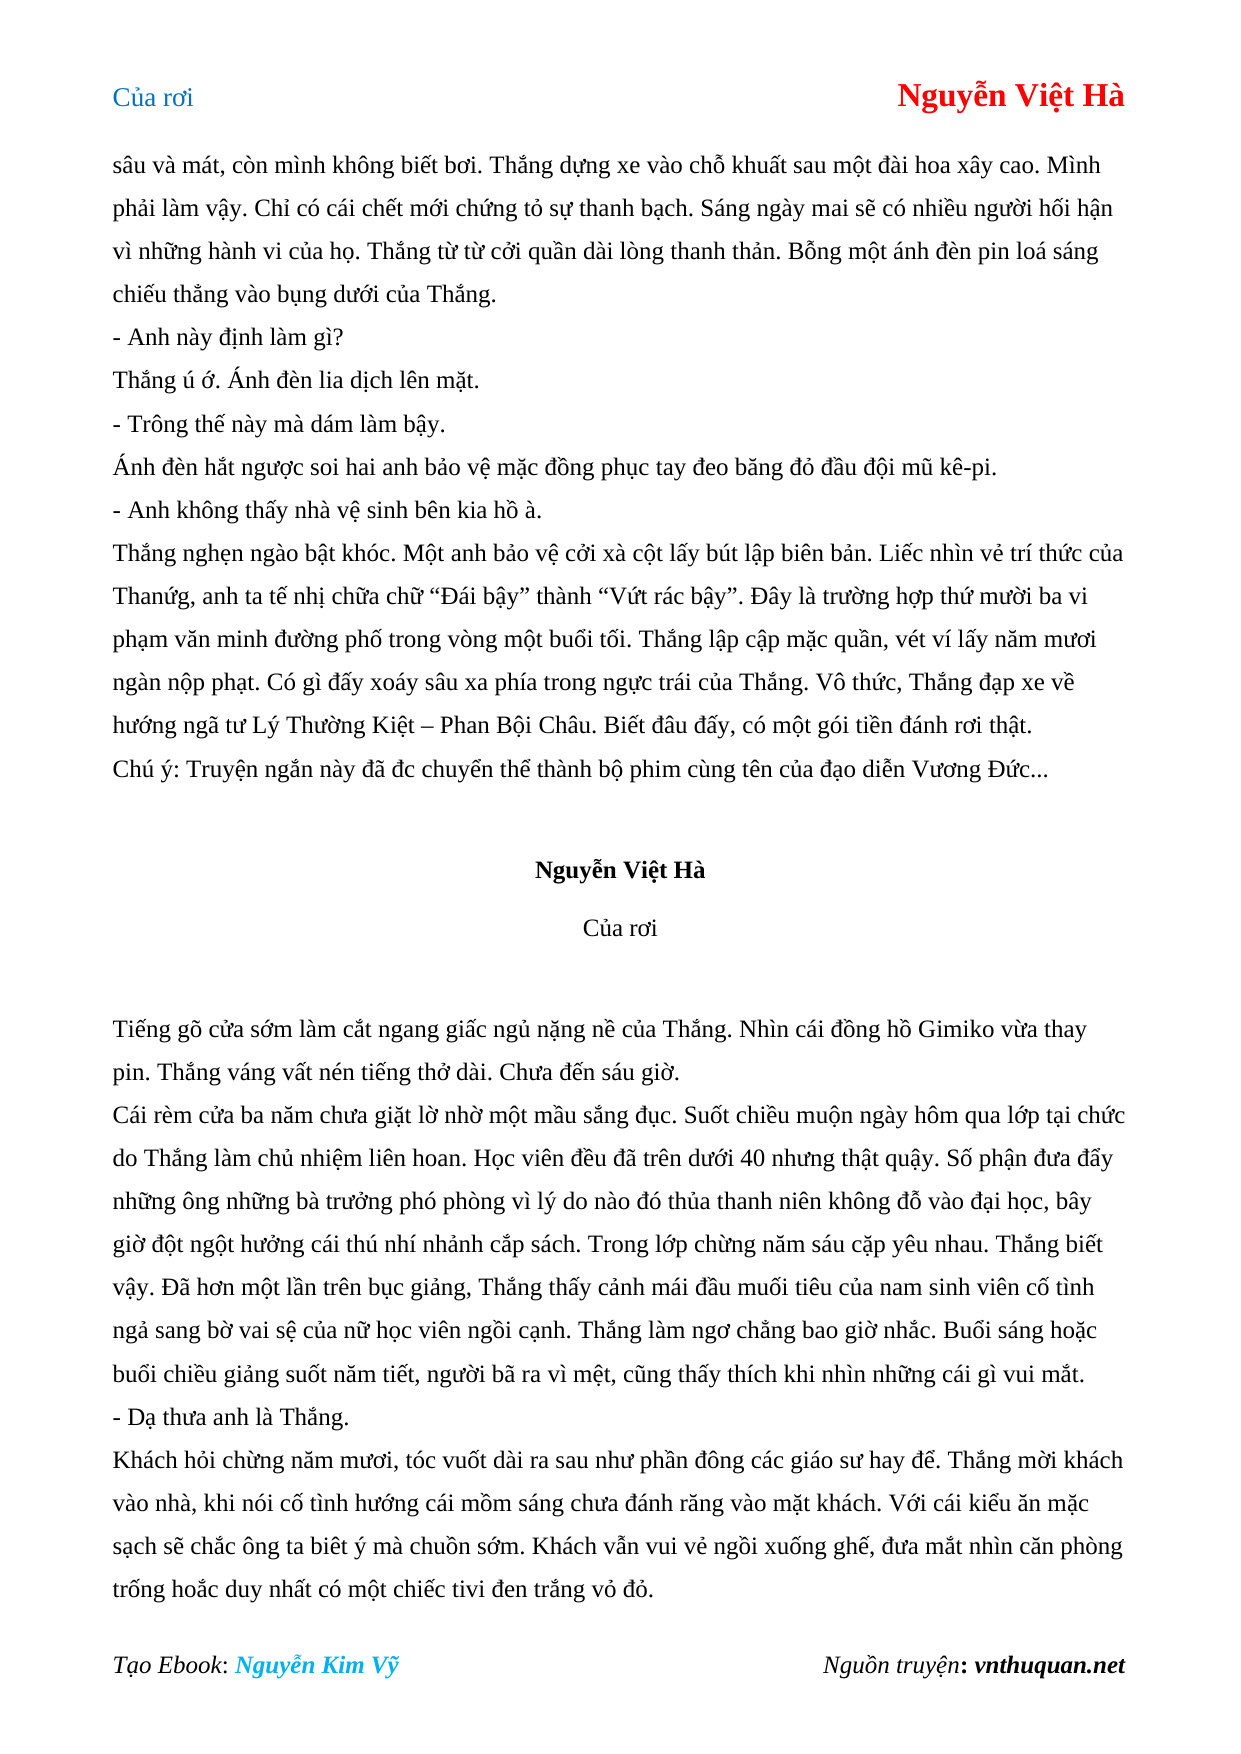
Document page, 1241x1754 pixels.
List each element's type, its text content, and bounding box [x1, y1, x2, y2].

text Của rơi [112, 913, 1128, 941]
text Nguyễn Việt Hà [112, 855, 1128, 883]
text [112, 150, 1128, 782]
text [112, 971, 1128, 1603]
